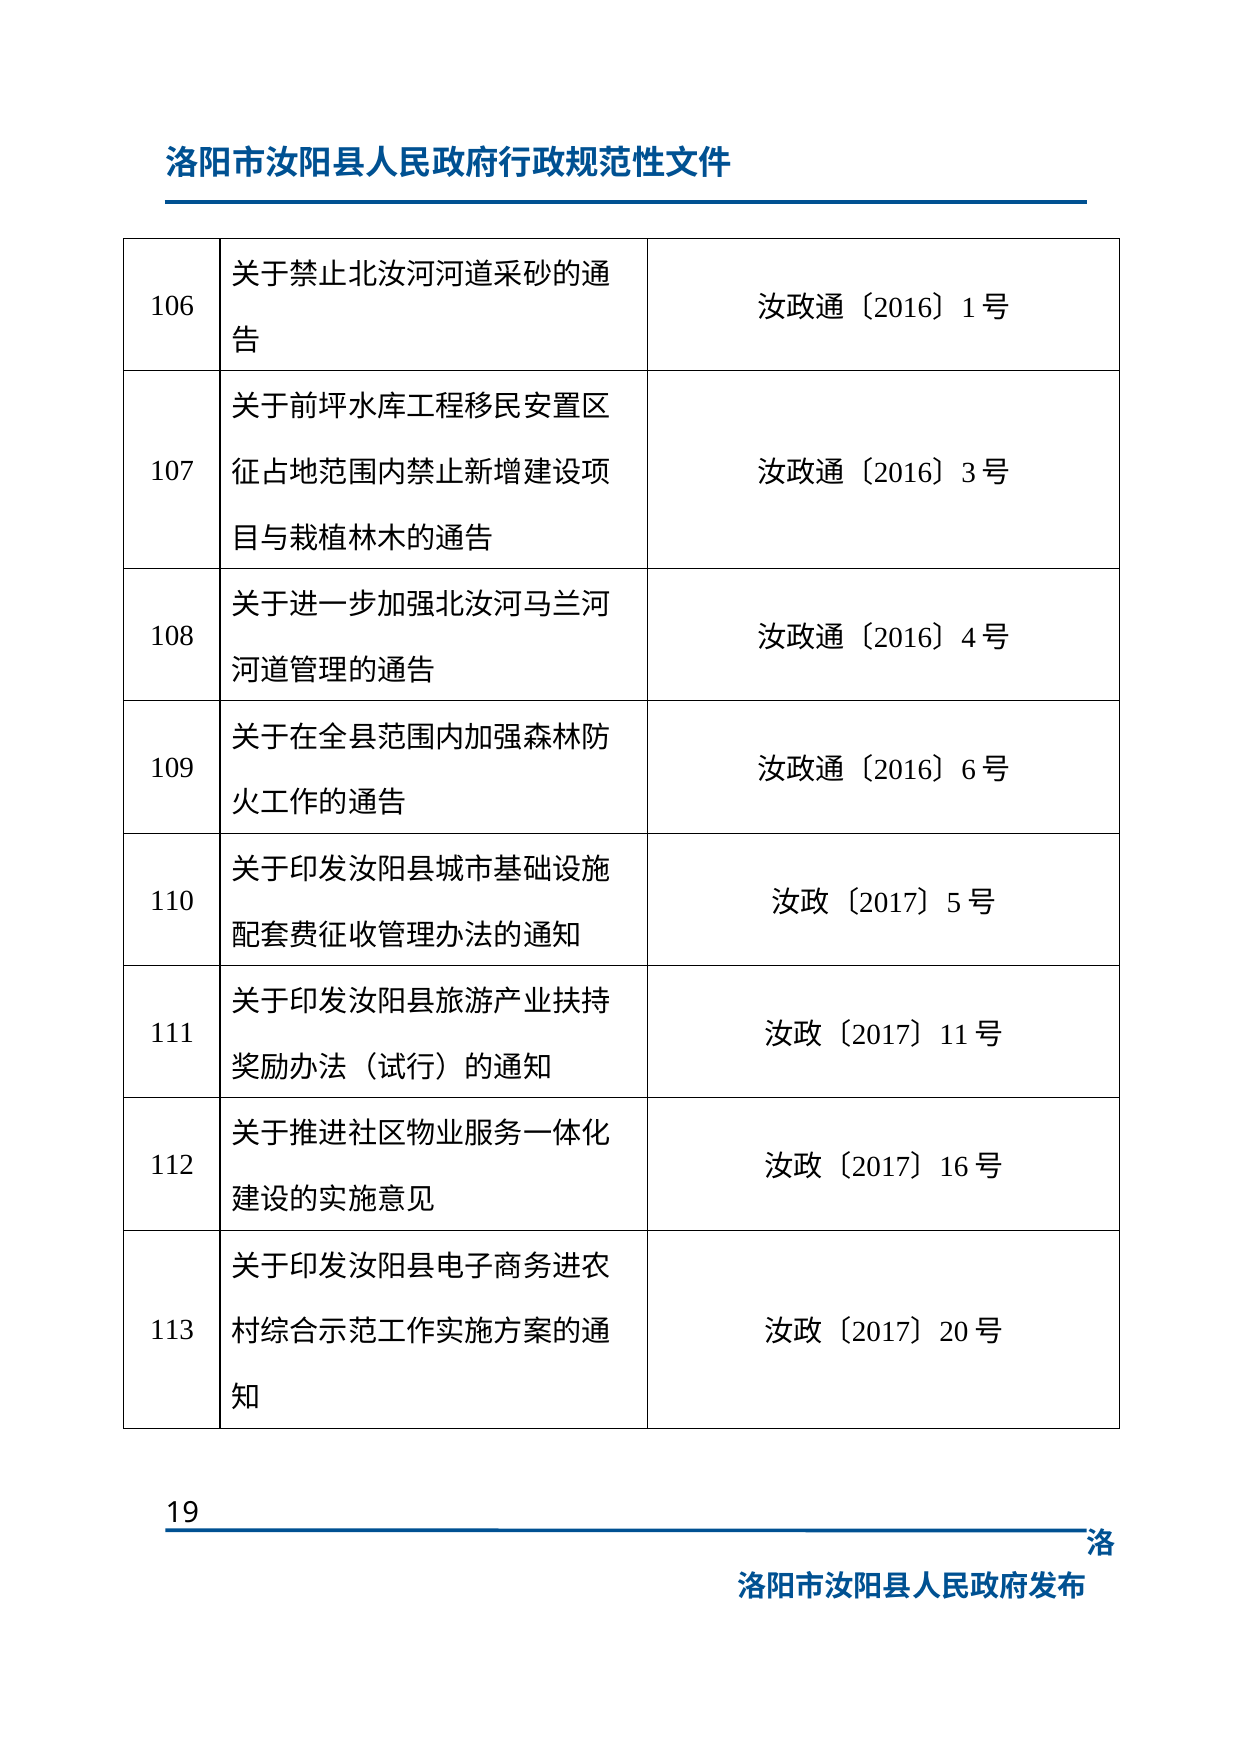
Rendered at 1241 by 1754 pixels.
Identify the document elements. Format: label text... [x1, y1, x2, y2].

table_cell 汝政〔2017〕16号 [648, 1098, 1119, 1229]
table_cell 111 [124, 966, 219, 1097]
table_cell 关于推进社区物业服务一体化建设的实施意见 [221, 1098, 647, 1229]
table_cell 113 [124, 1231, 219, 1427]
table_cell 汝政通〔2016〕4号 [648, 569, 1119, 700]
table_cell 汝政〔2017〕5号 [648, 834, 1119, 965]
table_cell 107 [124, 371, 219, 568]
table_cell 汝政〔2017〕20号 [648, 1231, 1119, 1427]
table_cell 106 [124, 239, 219, 370]
table_cell 110 [124, 834, 219, 965]
table_cell 关于前坪水库工程移民安置区征占地范围内禁止新增建设项目与栽植林木的通告 [221, 371, 647, 568]
table_cell 汝政〔2017〕11号 [648, 966, 1119, 1097]
table_cell 关于印发汝阳县城市基础设施配套费征收管理办法的通知 [221, 834, 647, 965]
table_cell 汝政通〔2016〕6号 [648, 701, 1119, 833]
table_cell 关于在全县范围内加强森林防火工作的通告 [221, 701, 647, 833]
table_cell 关于印发汝阳县电子商务进农村综合示范工作实施方案的通知 [221, 1231, 647, 1427]
table_cell 关于印发汝阳县旅游产业扶持奖励办法（试行）的通知 [221, 966, 647, 1097]
table_cell 109 [124, 701, 219, 833]
table_cell 112 [124, 1098, 219, 1229]
table_cell 108 [124, 569, 219, 700]
table_cell 关于进一步加强北汝河马兰河河道管理的通告 [221, 569, 647, 700]
table_cell 汝政通〔2016〕1号 [648, 239, 1119, 370]
table_cell 汝政通〔2016〕3号 [648, 371, 1119, 568]
table_cell 关于禁止北汝河河道采砂的通告 [221, 239, 647, 370]
